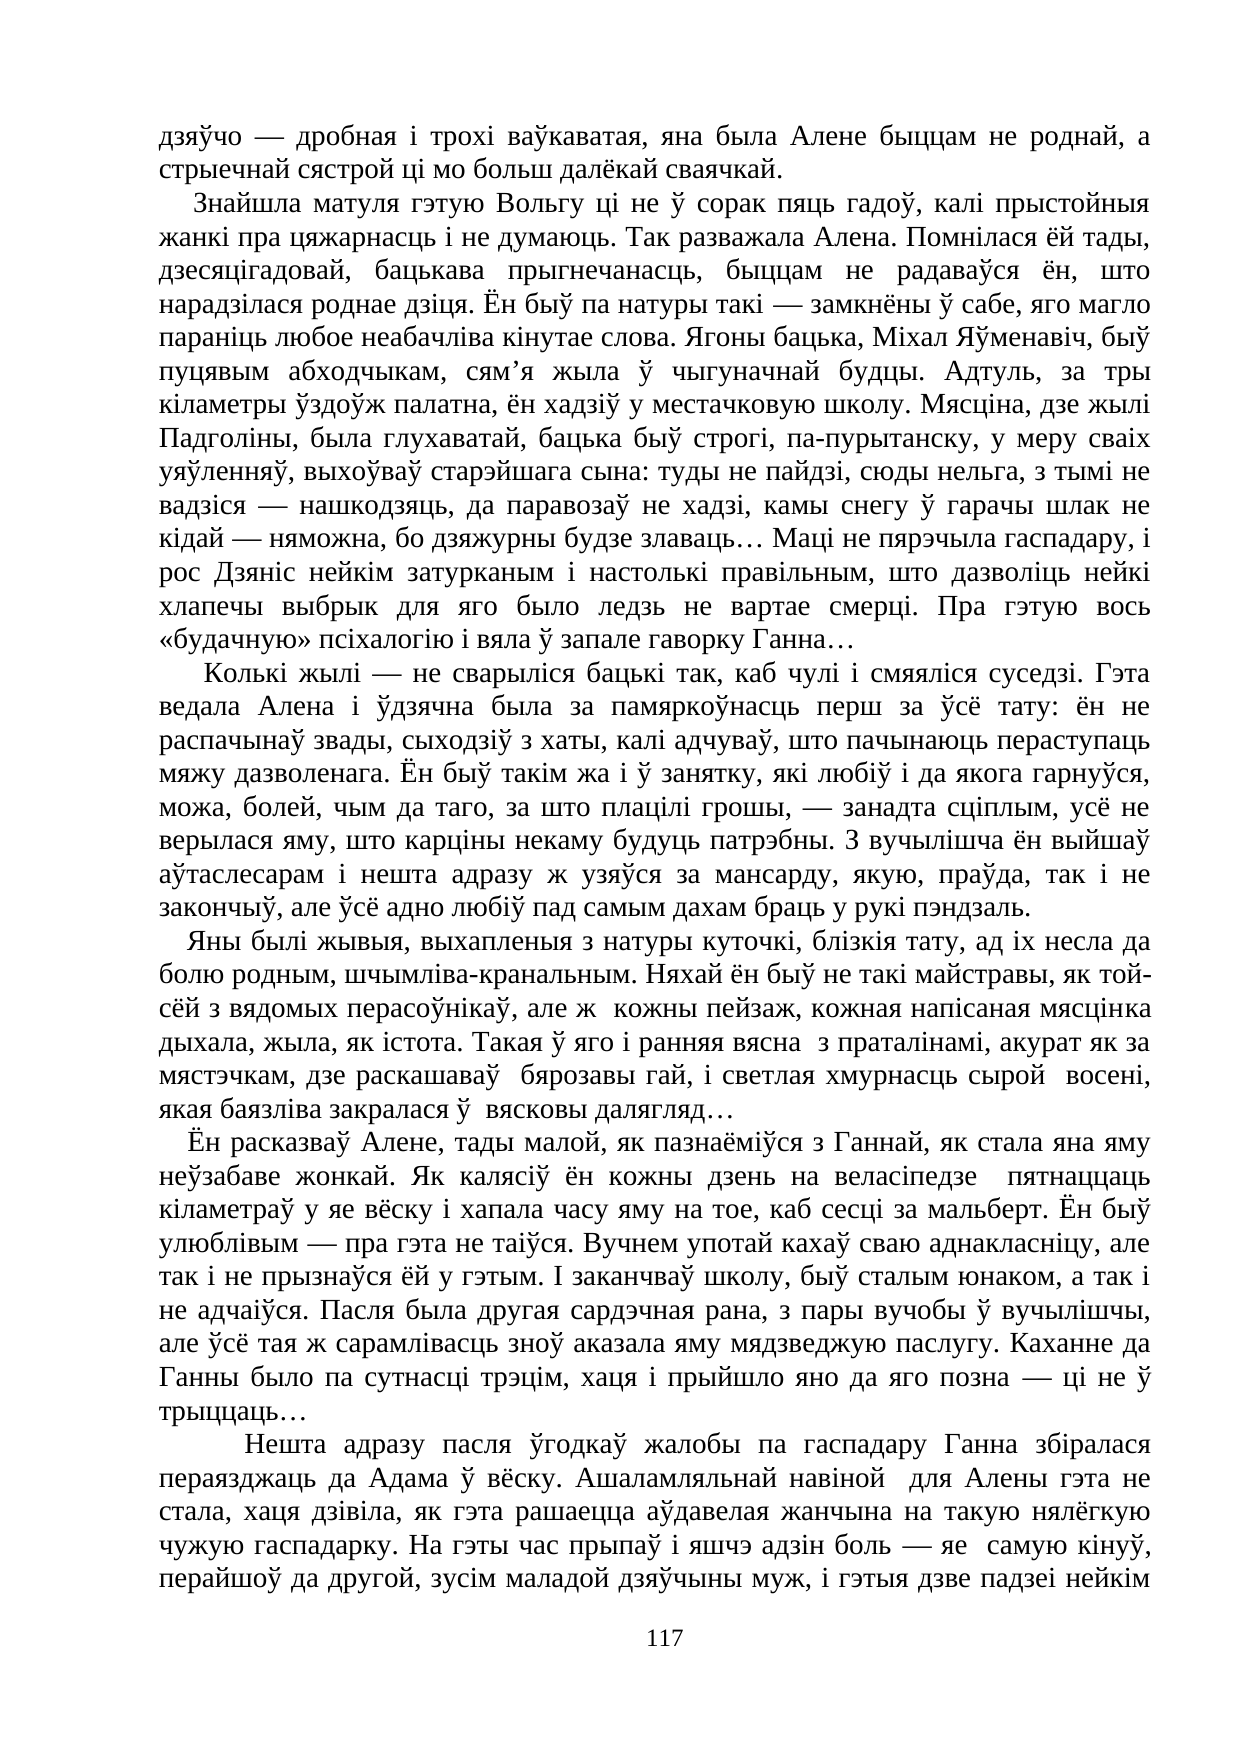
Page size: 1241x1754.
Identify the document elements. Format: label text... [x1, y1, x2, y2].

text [158, 1426, 1152, 1594]
text Колькі жылі — не сварыліся бацькі так, каб чулі і смяяліся суседзі. Гэта ведала Алена і ўдзячна была за памяркоўнасць перш за ўсё тату: ён не распачынаў звады, сыходзіў з хаты, калі адчуваў, што пачынаюць пераступаць мяжу дазволенага. Ён быў такім жа і ў занятку, які любіў і да якога гарнуўся, можа, болей, чым да таго, за што плацілі грошы, — занадта сціплым, усё не верылася яму, што карціны некаму будуць патрэбны. З вучылішча ён выйшаў аўтаслесарам і нешта адразу ж узяўся за мансарду, якую, праўда, так і не закончыў, але ўсё адно любіў пад самым дахам браць у рукі пэндзаль. [158, 655, 1152, 923]
text Яны былі жывыя, выхапленыя з натуры куточкі, блізкія тату, ад іх несла да болю родным, шчымліва-кранальным. Няхай ён быў не такі майстравы, як той-сёй з вядомых перасоўнікаў, але ж кожны пейзаж, кожная напісаная мясцінка дыхала, жыла, як істота. Такая ў яго і ранняя вясна з праталінамі, акурат як за мястэчкам, дзе раскашаваў бярозавы гай, і светлая хмурнасць сырой восені, якая баязліва закралася ў вясковы далягляд… [158, 923, 1152, 1124]
text Знайшла матуля гэтую Вольгу ці не ў сорак пяць гадоў, калі прыстойныя жанкі пра цяжарнасць і не думаюць. Так разважала Алена. Помнілася ёй тады, дзесяцігадовай, бацькава прыгнечанасць, быццам не радаваўся ён, што нарадзілася роднае дзіця. Ён быў па натуры такі — замкнёны ў сабе, яго магло параніць любое неабачліва кінутае слова. Ягоны бацька, Міхал Яўменавіч, быў пуцявым абходчыкам, сям’я жыла ў чыгуначнай будцы. Адтуль, за тры кіламетры ўздоўж палатна, ён хадзіў у местачковую школу. Мясціна, дзе жылі Падголіны, была глухаватай, бацька быў строгі, па-пурытанску, у меру сваіх уяўленняў, выхоўваў старэйшага сына: туды не пайдзі, сюды нельга, з тымі не вадзіся — нашкодзяць, да паравозаў не хадзі, камы снегу ў гарачы шлак не кідай — няможна, бо дзяжурны будзе злаваць… Маці не пярэчыла гаспадару, і рос Дзяніс нейкім затурканым і настолькі правільным, што дазволіць нейкі хлапечы выбрык для яго было ледзь не вартае смерці. Пра гэтую вось «будачную» псіхалогію і вяла ў запале гаворку Ганна… [158, 185, 1152, 655]
text Ён расказваў Алене, тады малой, як пазнаёміўся з Ганнай, як стала яна яму неўзабаве жонкай. Як калясіў ён кожны дзень на веласіпедзе пятнаццаць кіламетраў у яе вёску і хапала часу яму на тое, каб сесці за мальберт. Ён быў улюблівым — пра гэта не таіўся. Вучнем употай кахаў сваю аднакласніцу, але так і не прызнаўся ёй у гэтым. I заканчваў школу, быў сталым юнаком, а так і не адчаіўся. Пасля была другая сардэчная рана, з пары вучобы ў вучылішчы, але ўсё тая ж сарамлівасць зноў аказала яму мядзведжую паслугу. Каханне да Ганны было па сутнасці трэцім, хаця і прыйшло яно да яго позна — ці не ў трыццаць… [158, 1124, 1152, 1426]
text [158, 118, 1152, 185]
